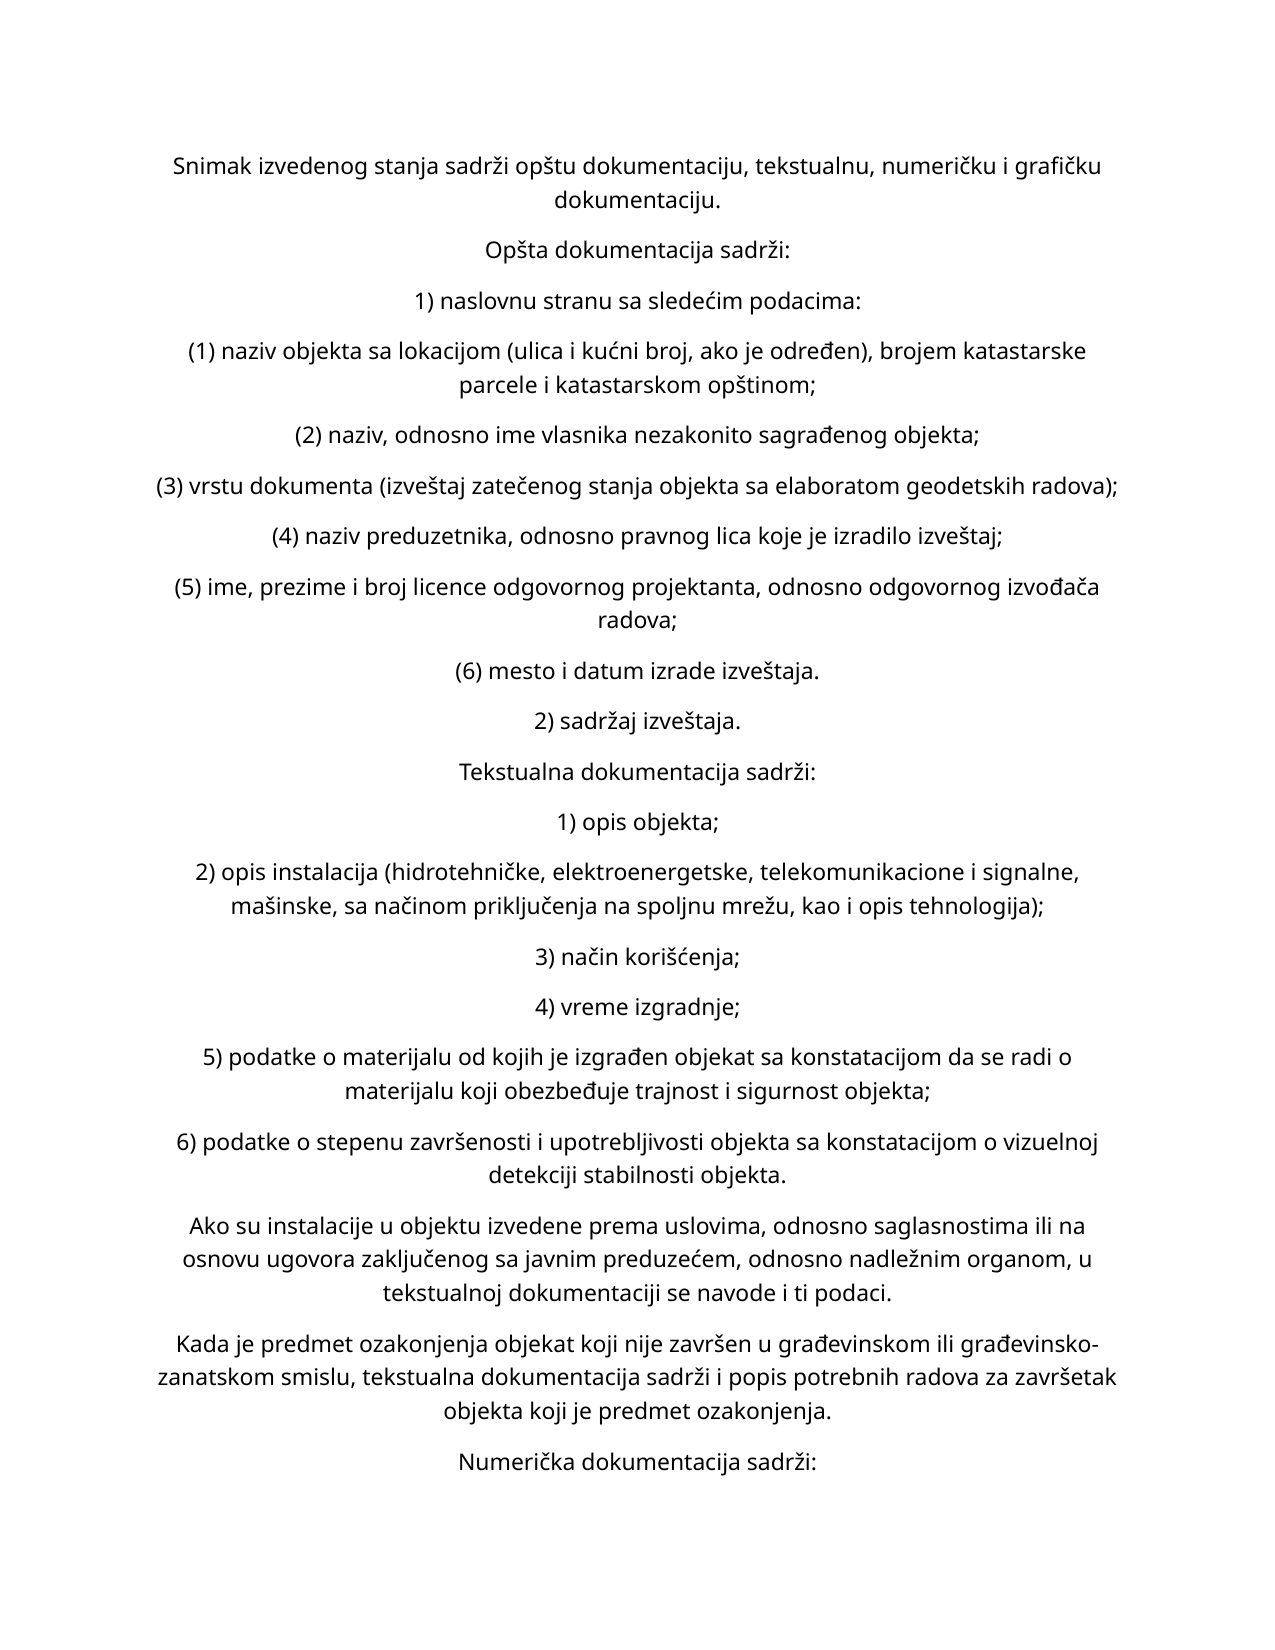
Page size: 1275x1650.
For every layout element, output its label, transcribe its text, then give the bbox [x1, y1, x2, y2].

text 4) vreme izgradnje; [150, 991, 1125, 1022]
text 6) podatke o stepenu završenosti i upotrebljivosti objekta sa konstatacijom o vizuelnoj detekciji stabilnosti objekta. [150, 1125, 1125, 1190]
text Kada je predmet ozakonjenja objekat koji nije završen u građevinskom ili građevinsko-zanatskom smislu, tekstualna dokumentacija sadrži i popis potrebnih radova za završetak objekta koji je predmet ozakonjenja. [150, 1327, 1125, 1426]
text Snimak izvedenog stanja sadrži opštu dokumentaciju, tekstualnu, numeričku i grafičku dokumentaciju. [150, 150, 1125, 215]
text Ako su instalacije u objektu izvedene prema uslovima, odnosno saglasnostima ili na osnovu ugovora zaključenog sa javnim preduzećem, odnosno nadležnim organom, u tekstualnoj dokumentaciji se navode i ti podaci. [150, 1209, 1125, 1308]
text Numerička dokumentacija sadrži: [150, 1445, 1125, 1477]
text 3) način korišćenja; [150, 940, 1125, 972]
text Tekstualna dokumentacija sadrži: [150, 755, 1125, 787]
text (1) naziv objekta sa lokacijom (ulica i kućni broj, ako je određen), brojem katastarske parcele i katastarskom opštinom; [150, 335, 1125, 400]
text (6) mesto i datum izrade izveštaja. [150, 654, 1125, 686]
text 1) naslovnu stranu sa sledećim podacima: [150, 284, 1125, 316]
text (3) vrstu dokumenta (izveštaj zatečenog stanja objekta sa elaboratom geodetskih radova); [150, 469, 1125, 501]
text (4) naziv preduzetnika, odnosno pravnog lica koje je izradilo izveštaj; [150, 520, 1125, 551]
text 5) podatke o materijalu od kojih je izgrađen objekat sa konstatacijom da se radi o materijalu koji obezbeđuje trajnost i sigurnost objekta; [150, 1041, 1125, 1106]
text (5) ime, prezime i broj licence odgovornog projektanta, odnosno odgovornog izvođača radova; [150, 570, 1125, 635]
text 2) opis instalacija (hidrotehničke, elektroenergetske, telekomunikacione i signalne, mašinske, sa načinom priključenja na spoljnu mrežu, kao i opis tehnologija); [150, 856, 1125, 921]
text 1) opis objekta; [150, 806, 1125, 837]
text (2) naziv, odnosno ime vlasnika nezakonito sagrađenog objekta; [150, 419, 1125, 450]
text Opšta dokumentacija sadrži: [150, 234, 1125, 265]
text 2) sadržaj izveštaja. [150, 705, 1125, 736]
